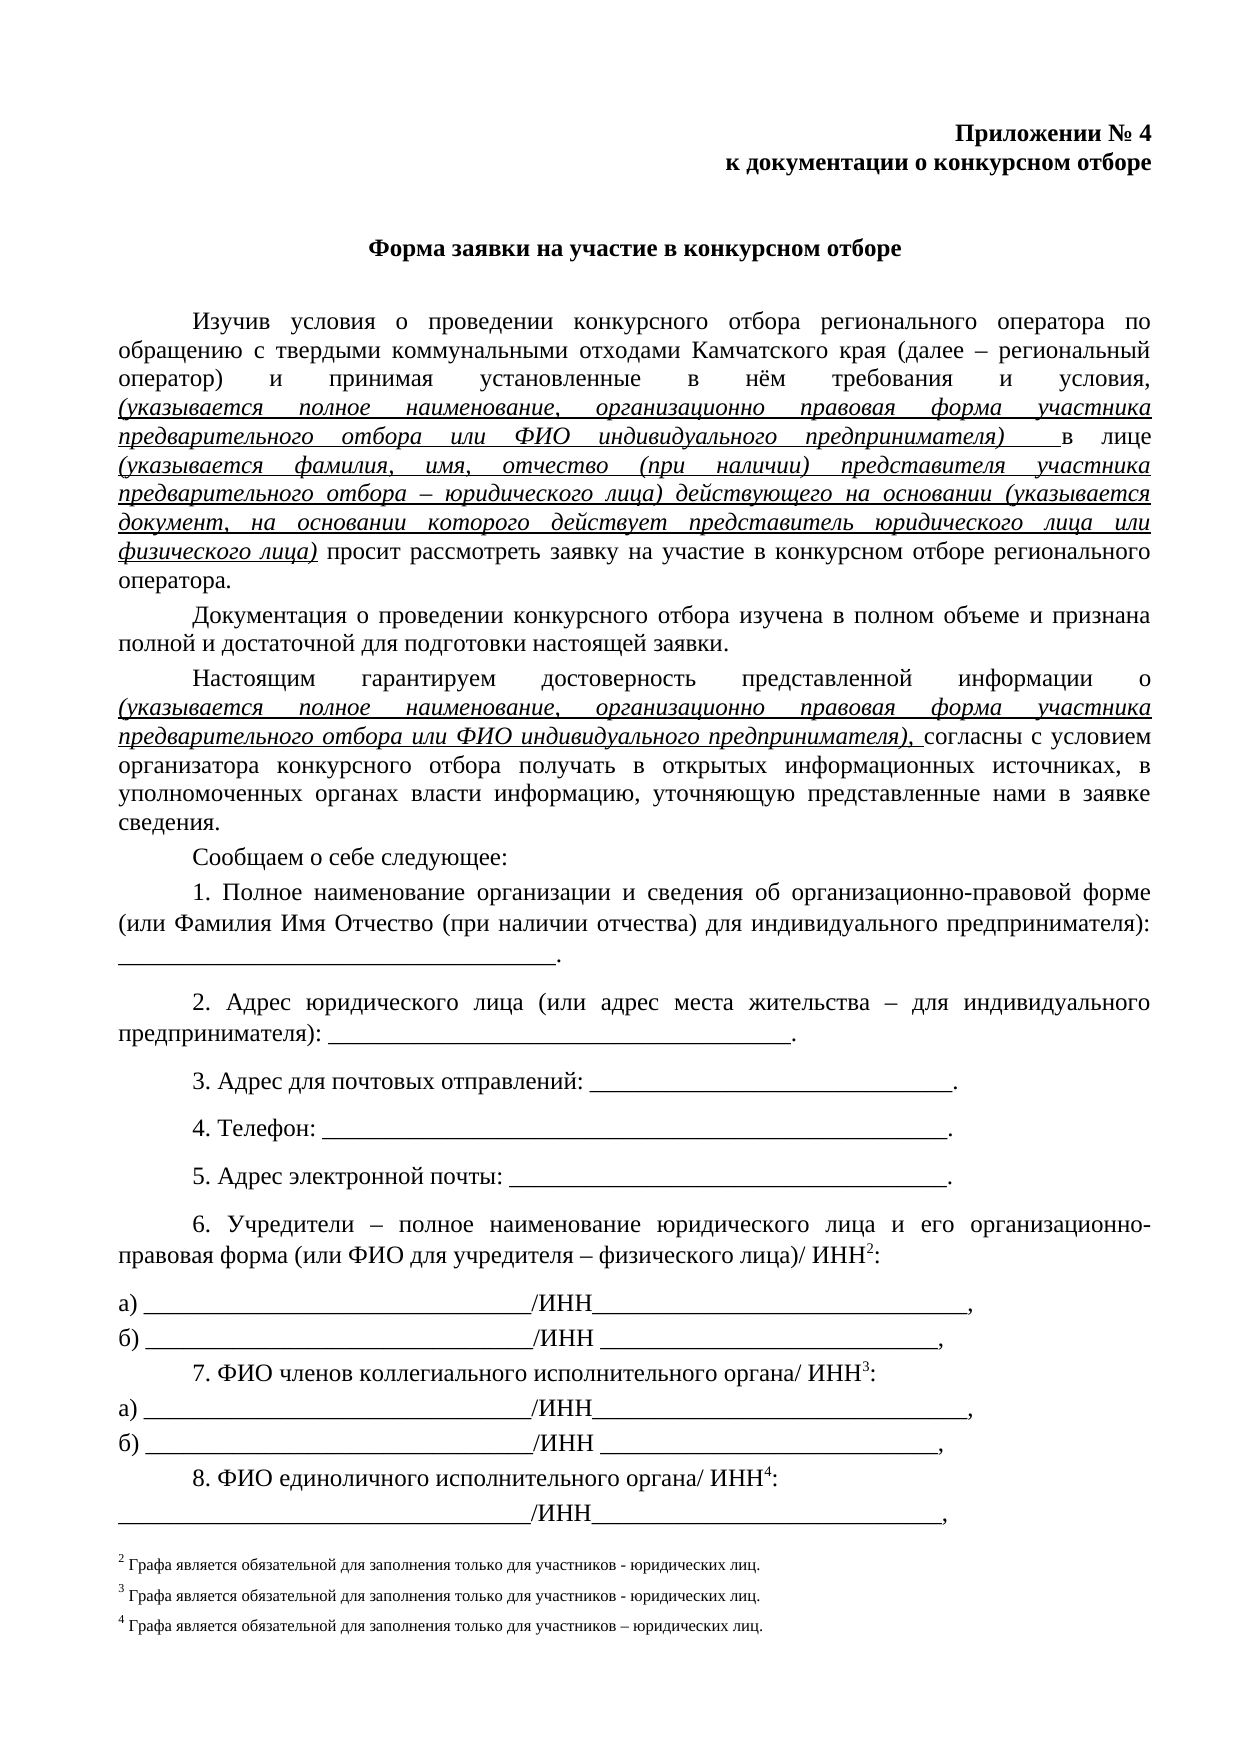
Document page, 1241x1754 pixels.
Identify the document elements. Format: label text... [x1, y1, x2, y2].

text 2. Адрес юридического лица (или адрес места жительства – для индивидуального предпринимателя): _____________________________________. [118, 987, 1152, 1047]
text Настоящим гарантируем достоверность представленной информации о (указывается полное наименование, организационно правовая форма участника предварительного отбора или ФИО индивидуального предпринимателя), согласны с условием организатора конкурсного отбора получать в открытых информационных источниках, в уполномоченных органах власти информацию, уточняющую представленные нами в заявке сведения. [118, 719, 1152, 836]
text Сообщаем о себе следующее: [192, 842, 1152, 871]
text _________________________________/ИНН____________________________, [118, 1498, 1152, 1526]
text к документации о конкурсном отборе [118, 147, 1152, 176]
text а) _______________________________/ИНН______________________________, [118, 1288, 1152, 1316]
text б) _______________________________/ИНН ___________________________, [118, 1323, 1152, 1351]
text 5. Адрес электронной почты: ___________________________________. [118, 1161, 1152, 1190]
text 3. Адрес для почтовых отправлений: _____________________________. [118, 1066, 1152, 1094]
text 1. Полное наименование организации и сведения об организационно-правовой форме (или Фамилия Имя Отчество (при наличии отчества) для индивидуального предпринимателя): ___________________________________. [118, 877, 1152, 968]
text Изучив условия о проведении конкурсного отбора регионального оператора по обращению с твердыми коммунальными отходами Камчатского края (далее – региональный оператор) и принимая установленные в нём требования и условия, (указывается полное наименование, организационно правовая форма участника предварительного отбора или ФИО индивидуального предпринимателя) в лице (указывается фамилия, имя, отчество (при наличии) представителя участника предварительного отбора – юридического лица) действующего на основании (указывается документ, на основании которого действует представитель юридического лица или физического лица) просит рассмотреть заявку на участие в конкурсном отборе регионального оператора. [118, 419, 1152, 593]
text Настоящим гарантируем достоверность представленной информации о (указывается полное наименование, организационно правовая форма участника предварительного отбора или ФИО индивидуального предпринимателя), согласны с условием организатора конкурсного отбора получать в открытых информационных источниках, в уполномоченных органах власти информацию, уточняющую представленные нами в заявке сведения. [118, 663, 1152, 717]
text 8. ФИО единоличного исполнительного органа/ ИНН: [118, 1463, 1152, 1491]
text Форма заявки на участие в конкурсном отборе [118, 233, 1152, 262]
text 6. Учредители – полное наименование юридического лица и его организационно-правовая форма (или ФИО для учредителя – физического лица)/ ИНН: [118, 1209, 1152, 1269]
text а) _______________________________/ИНН______________________________, [118, 1393, 1152, 1421]
text Изучив условия о проведении конкурсного отбора регионального оператора по обращению с твердыми коммунальными отходами Камчатского края (далее – региональный оператор) и принимая установленные в нём требования и условия, (указывается полное наименование, организационно правовая форма участника предварительного отбора или ФИО индивидуального предпринимателя) в лице (указывается фамилия, имя, отчество (при наличии) представителя участника предварительного отбора – юридического лица) действующего на основании (указывается документ, на основании которого действует представитель юридического лица или физического лица) просит рассмотреть заявку на участие в конкурсном отборе регионального оператора. [118, 306, 1152, 417]
text б) _______________________________/ИНН ___________________________, [118, 1428, 1152, 1456]
text 4. Телефон: __________________________________________________. [118, 1113, 1152, 1142]
text Приложении № 4 [118, 118, 1152, 147]
text 7. ФИО членов коллегиального исполнительного органа/ ИНН: [118, 1358, 1152, 1386]
text Документация о проведении конкурсного отбора изучена в полном объеме и признана полной и достаточной для подготовки настоящей заявки. [118, 600, 1152, 657]
